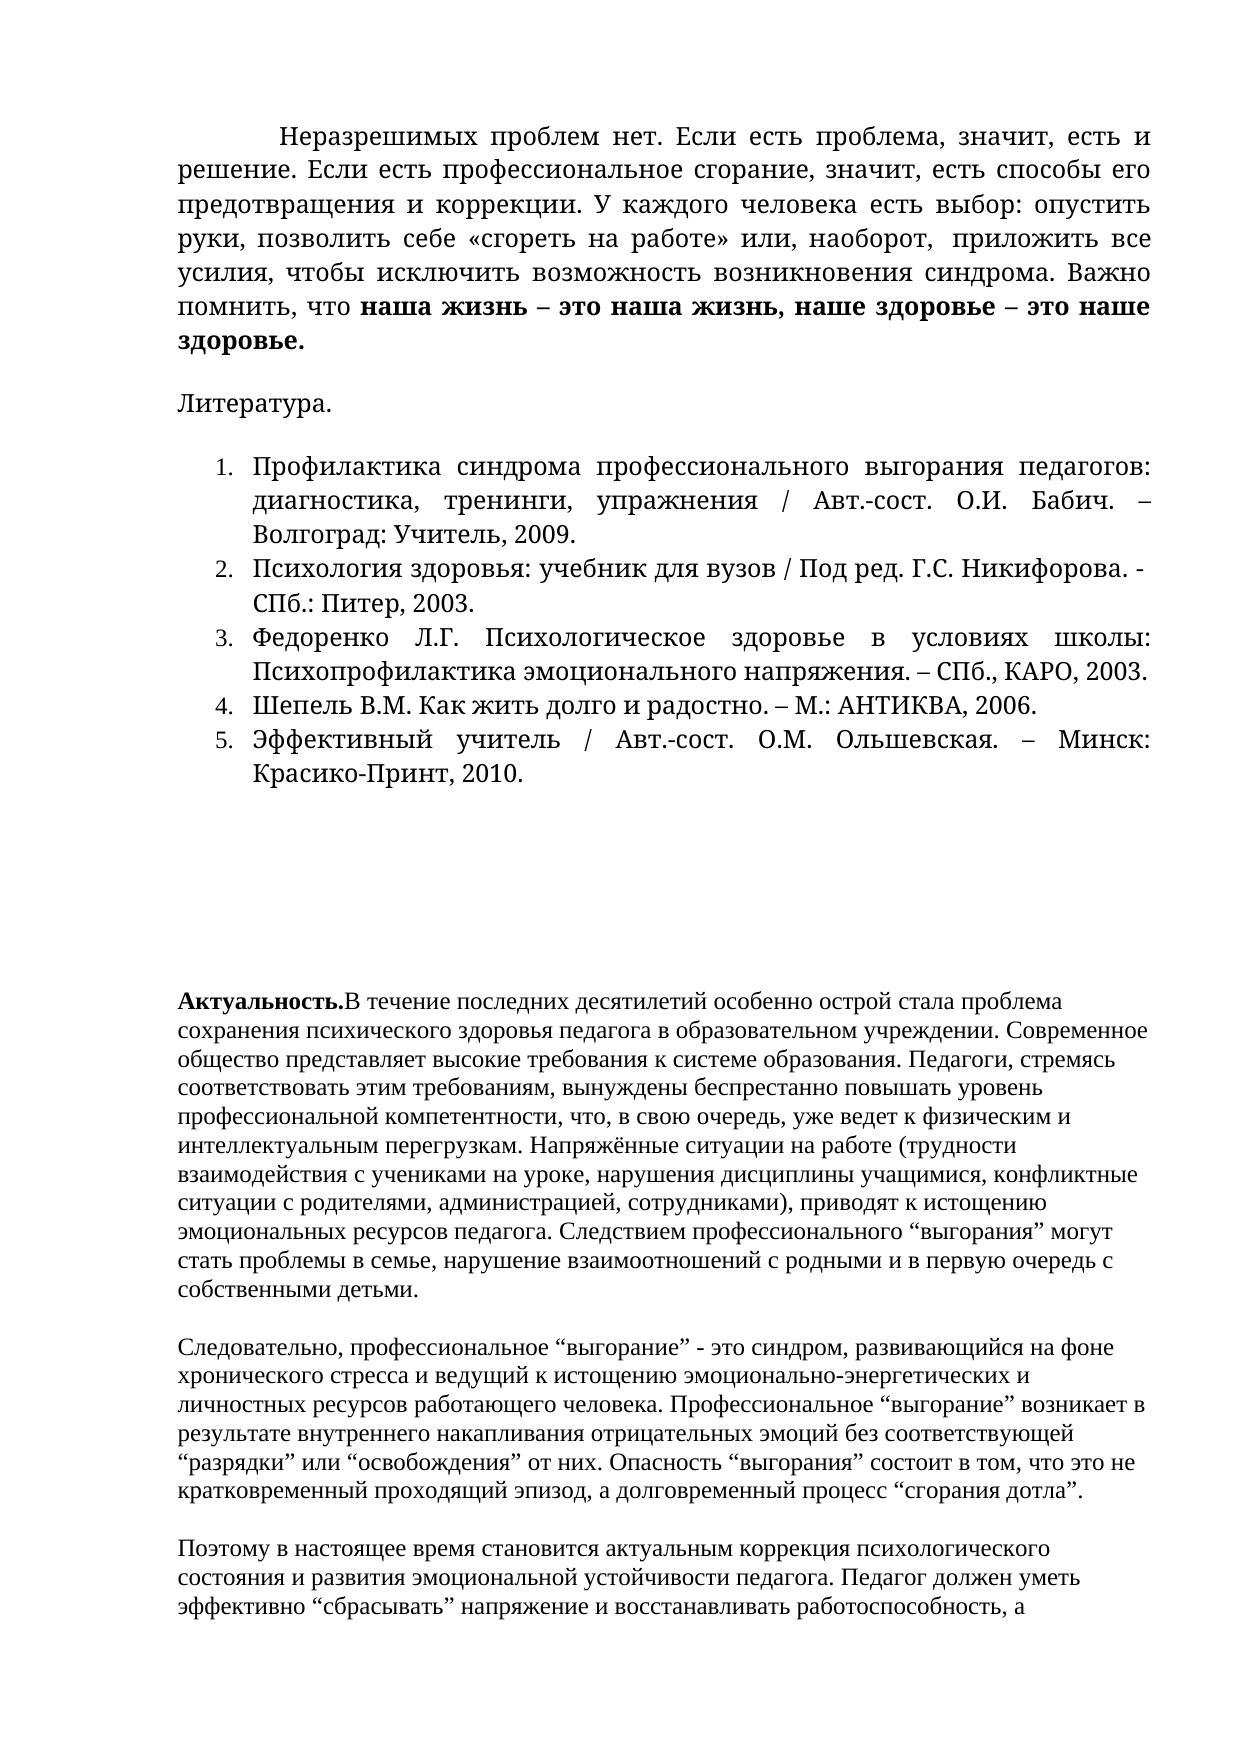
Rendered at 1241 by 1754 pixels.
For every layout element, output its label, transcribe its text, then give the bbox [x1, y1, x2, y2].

list Шепель В.М. Как жить долго и радостно. – М.: АНТИКВА, 2006. [215, 687, 1152, 721]
list Психология здоровья: учебник для вузов / Под ред. Г.С. Никифорова. - СПб.: Питер, 2003. [215, 551, 1152, 619]
text Актуальность.В течение последних десятилетий особенно острой стала проблема сохранения психического здоровья педагога в образовательном учреждении. Современное общество представляет высокие требования к системе образования. Педагоги, стремясь соответствовать этим требованиям, вынуждены беспрестанно повышать уровень профессиональной компетентности, что, в свою очередь, уже ведет к физическим и интеллектуальным перегрузкам. Напряжённые ситуации на работе (трудности взаимодействия с учениками на уроке, нарушения дисциплины учащимися, конфликтные ситуации с родителями, администрацией, сотрудниками), приводят к истощению эмоциональных ресурсов педагога. Следствием профессионального “выгорания” могут стать проблемы в семье, нарушение взаимоотношений с родными и в первую очередь с собственными детьми. [177, 986, 1152, 1302]
list Федоренко Л.Г. Психологическое здоровье в условиях школы: Психопрофилактика эмоционального напряжения. – СПб., КАРО, 2003. [215, 619, 1152, 687]
list Эффективный учитель / Авт.-сост. О.М. Ольшевская. – Минск: Красико-Принт, 2010. [215, 721, 1152, 789]
text Следовательно, профессиональное “выгорание” - это синдром, развивающийся на фоне хронического стресса и ведущий к истощению эмоционально-энергетических и личностных ресурсов работающего человека. Профессиональное “выгорание” возникает в результате внутреннего накапливания отрицательных эмоций без соответствующей “разрядки” или “освобождения” от них. Опасность “выгорания” состоит в том, что это не кратковременный проходящий эпизод, а долговременный процесс “сгорания дотла”. [177, 1332, 1152, 1504]
text Литература. [177, 386, 1152, 420]
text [177, 1533, 1152, 1619]
list Профилактика синдрома профессионального выгорания педагогов: диагностика, тренинги, упражнения / Авт.-сост. О.И. Бабич. – Волгоград: Учитель, 2009. [215, 449, 1152, 551]
text Неразрешимых проблем нет. Если есть проблема, значит, есть и решение. Если есть профессиональное сгорание, значит, есть способы его предотвращения и коррекции. У каждого человека есть выбор: опустить руки, позволить себе «сгореть на работе» или, наоборот, приложить все усилия, чтобы исключить возможность возникновения синдрома. Важно помнить, что наша жизнь – это наша жизнь, наше здоровье – это наше здоровье. [177, 118, 1152, 357]
